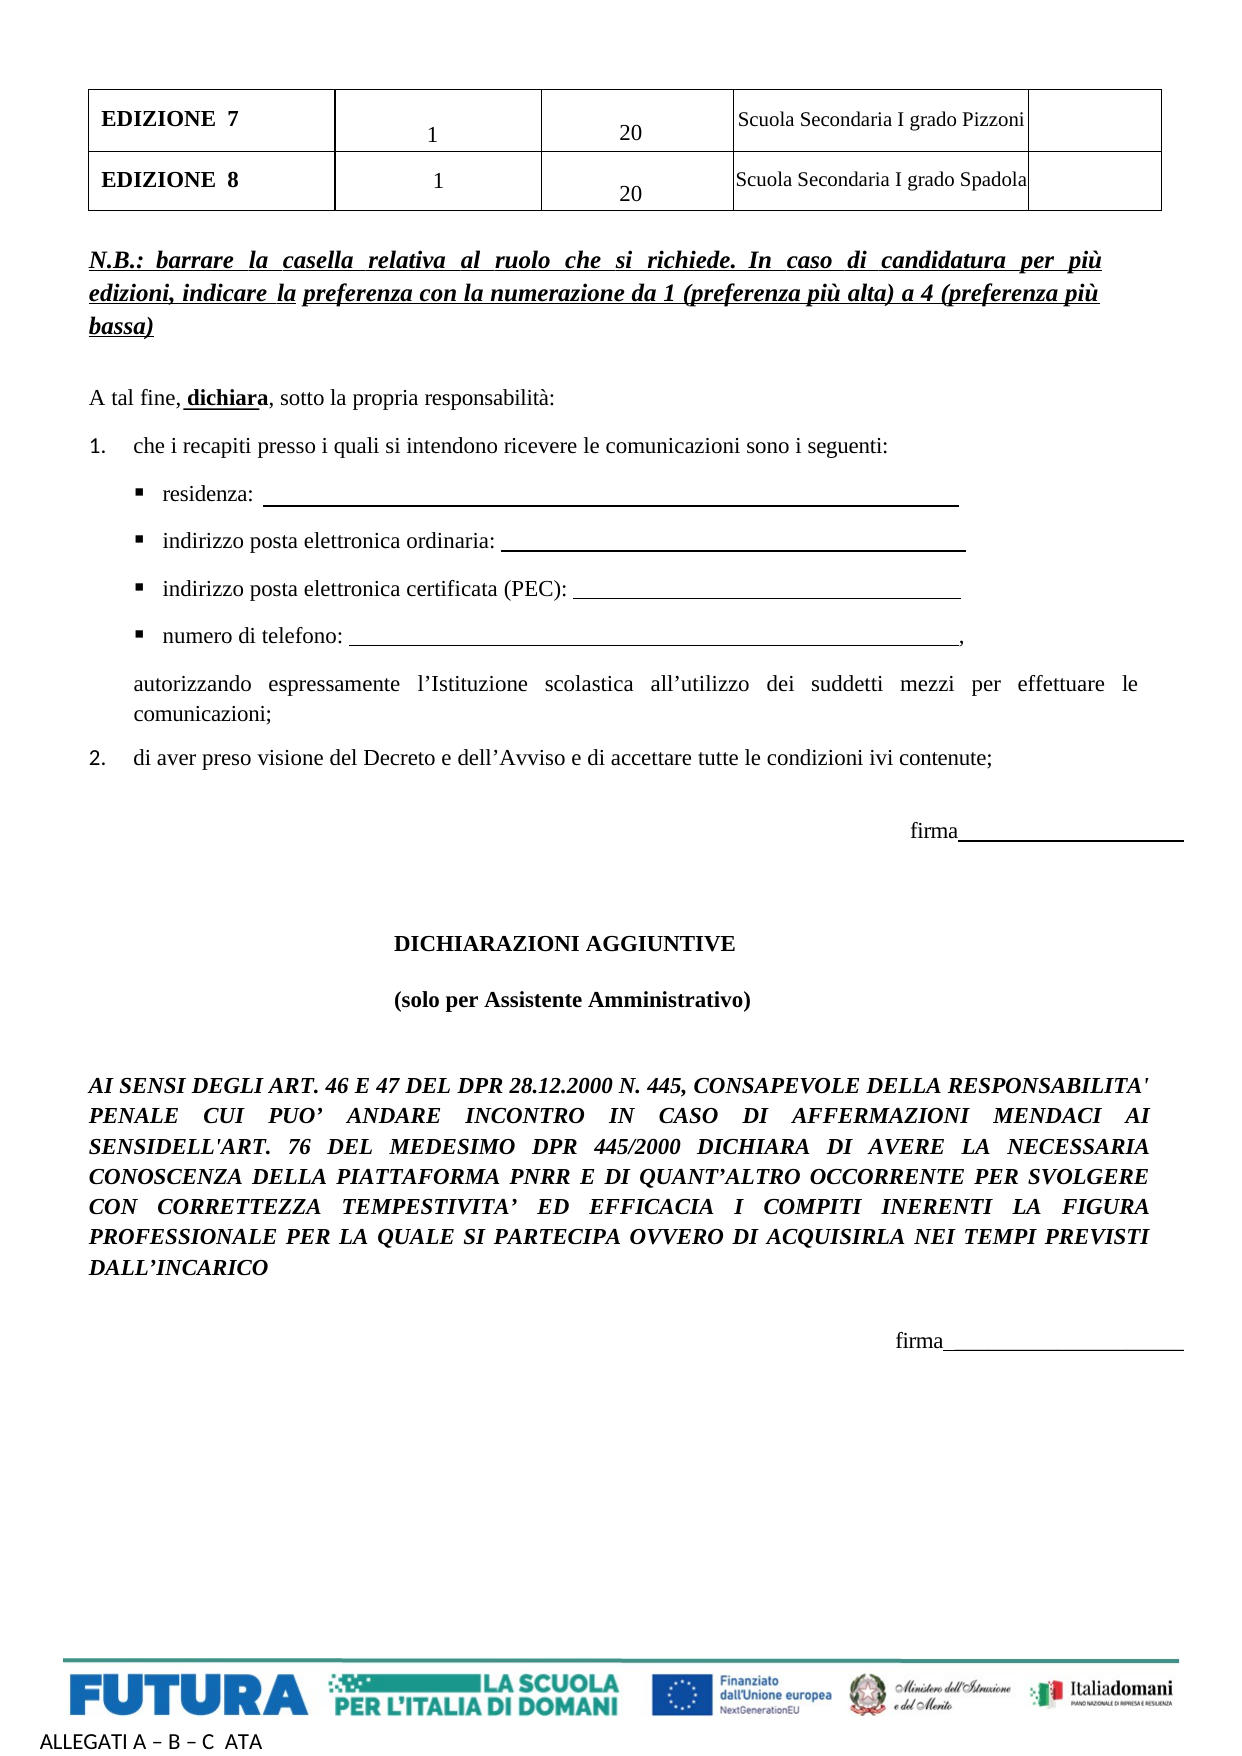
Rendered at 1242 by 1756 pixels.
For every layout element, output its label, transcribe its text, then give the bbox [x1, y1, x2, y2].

table_cell 1 [336, 90, 541, 151]
text autorizzando espressamente l’Istituzione scolastica all’utilizzo dei suddetti mezzi per effettuare le comunicazioni; [133, 670, 1183, 726]
subtitle (solo per Assistente Amministrativo) [394, 986, 844, 1012]
table_cell [1029, 152, 1161, 210]
subtitle DICHIARAZIONI AGGIUNTIVE [394, 930, 844, 956]
list indirizzo posta elettronica ordinaria: [133, 527, 1183, 554]
text firma ____________________ [39, 1327, 1183, 1353]
table_cell 1 [336, 152, 541, 210]
table_cell Scuola Secondaria I grado Spadola [734, 152, 1028, 210]
list che i recapiti presso i quali si intendono ricevere le comunicazioni sono i seguenti: [89, 431, 1183, 459]
picture [63, 1658, 1180, 1717]
table_cell EDIZIONE 7 [89, 90, 334, 151]
table_cell Scuola Secondaria I grado Pizzoni [734, 90, 1028, 151]
list di aver preso visione del Decreto e dell’Avviso e di accettare tutte le condizioni ivi contenute; [89, 743, 1183, 771]
text A tal fine, dichiara, sotto la propria responsabilità: [89, 384, 1183, 410]
table_cell [1029, 90, 1161, 151]
list residenza: [133, 480, 1183, 507]
text AI SENSI DEGLI ART. 46 E 47 DEL DPR 28.12.2000 N. 445, CONSAPEVOLE DELLA RESPONSABILITA' PENALE CUI PUO’ ANDARE INCONTRO IN CASO DI AFFERMAZIONI MENDACI AI SENSIDELL'ART. 76 DEL MEDESIMO DPR 445/2000 DICHIARA DI AVERE LA NECESSARIA CONOSCENZA DELLA PIATTAFORMA PNRR E DI QUANT’ALTRO OCCORRENTE PER SVOLGERE CON CORRETTEZZA TEMPESTIVITA’ ED EFFICACIA I COMPITI INERENTI LA FIGURA PROFESSIONALE PER LA QUALE SI PARTECIPA OVVERO DI ACQUISIRLA NEI TEMPI PREVISTI DALL’INCARICO [89, 1072, 1153, 1280]
subtitle N.B.: barrare la casella relativa al ruolo che si richiede. In caso di candidatura per più edizioni, indicare la preferenza con la numerazione da 1 (preferenza più alta) a 4 (preferenza più bassa) [89, 245, 1103, 339]
list indirizzo posta elettronica certificata (PEC): [133, 575, 1183, 602]
list numero di telefono: , [133, 622, 1183, 649]
table_cell EDIZIONE 8 [89, 152, 334, 210]
subtitle firma [89, 818, 1183, 844]
table_cell 20 [542, 152, 733, 210]
table_cell 20 [542, 90, 733, 151]
